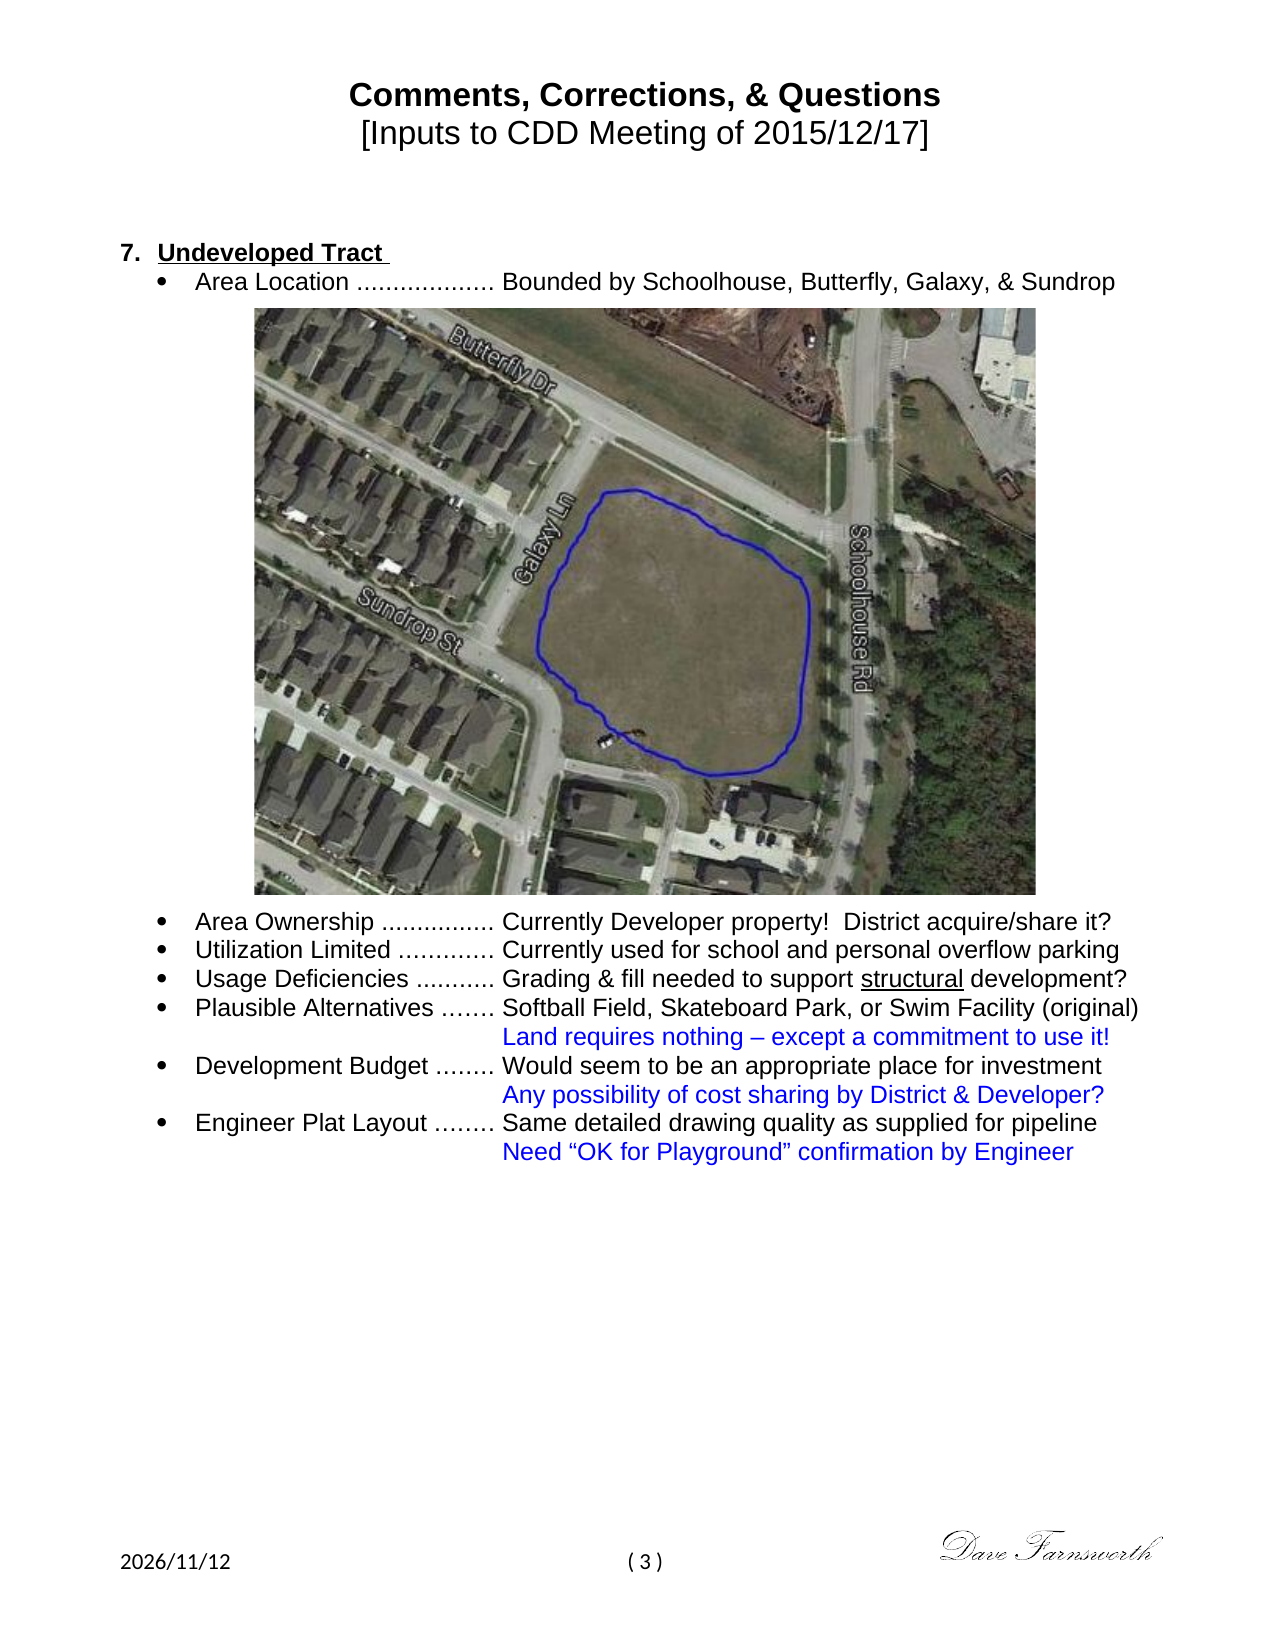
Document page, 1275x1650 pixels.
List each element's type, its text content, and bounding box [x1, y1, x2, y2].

picture [932, 1516, 1171, 1570]
list Engineer Plat Layout Same detailed drawing quality as supplied for pipeline Need “OK for Playground” confirmation by Engineer [157, 1108, 1170, 1166]
list Area Ownership Currently Developer property! District acquire/share it? [157, 907, 1170, 936]
list Plausible Alternatives Softball Field, Skateboard Park, or Swim Facility (original) Land requires nothing – except a commitment to use it! [157, 993, 1170, 1051]
list Development Budget Would seem to be an appropriate place for investment Any possibility of cost sharing by District & Developer? [157, 1051, 1170, 1108]
list Area Location Bounded by Schoolhouse, Butterfly, Galaxy, & Sundrop [157, 267, 1170, 296]
list Utilization Limited Currently used for school and personal overflow parking [157, 936, 1170, 964]
list Undeveloped Tract [120, 238, 1170, 267]
list Usage Deficiencies Grading & fill needed to support structural development? [157, 964, 1170, 993]
picture [254, 308, 1036, 895]
